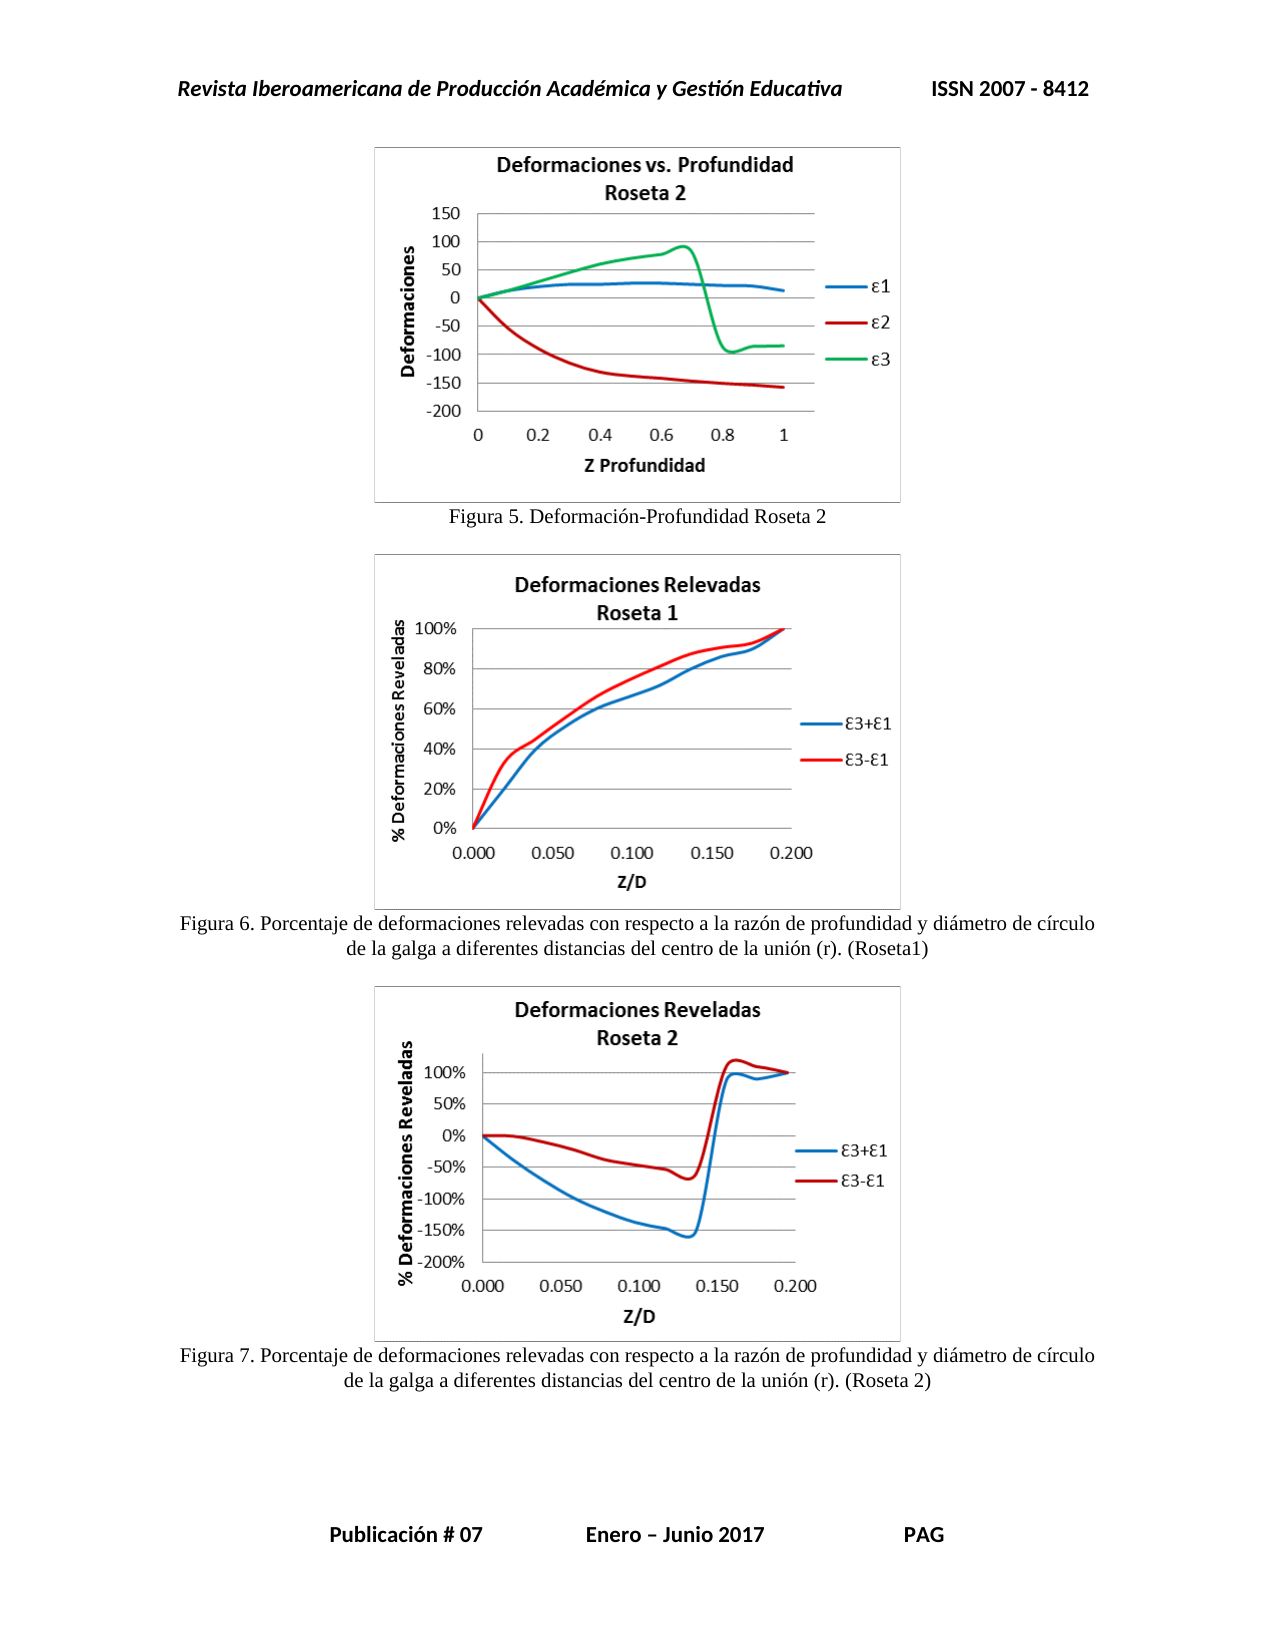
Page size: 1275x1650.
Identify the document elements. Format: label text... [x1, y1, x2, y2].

picture [374, 147, 901, 503]
picture [374, 554, 901, 910]
picture [374, 986, 901, 1342]
text Figura 6. Porcentaje de deformaciones relevadas con respecto a la razón de profundidad y diámetro de círculo de la galga a diferentes distancias del centro de la unión (r). (Roseta1) [177, 911, 1098, 960]
text Figura 5. Deformación-Profundidad Roseta 2 [177, 504, 1098, 528]
text Figura 7. Porcentaje de deformaciones relevadas con respecto a la razón de profundidad y diámetro de círculo de la galga a diferentes distancias del centro de la unión (r). (Roseta 2) [177, 1343, 1098, 1392]
